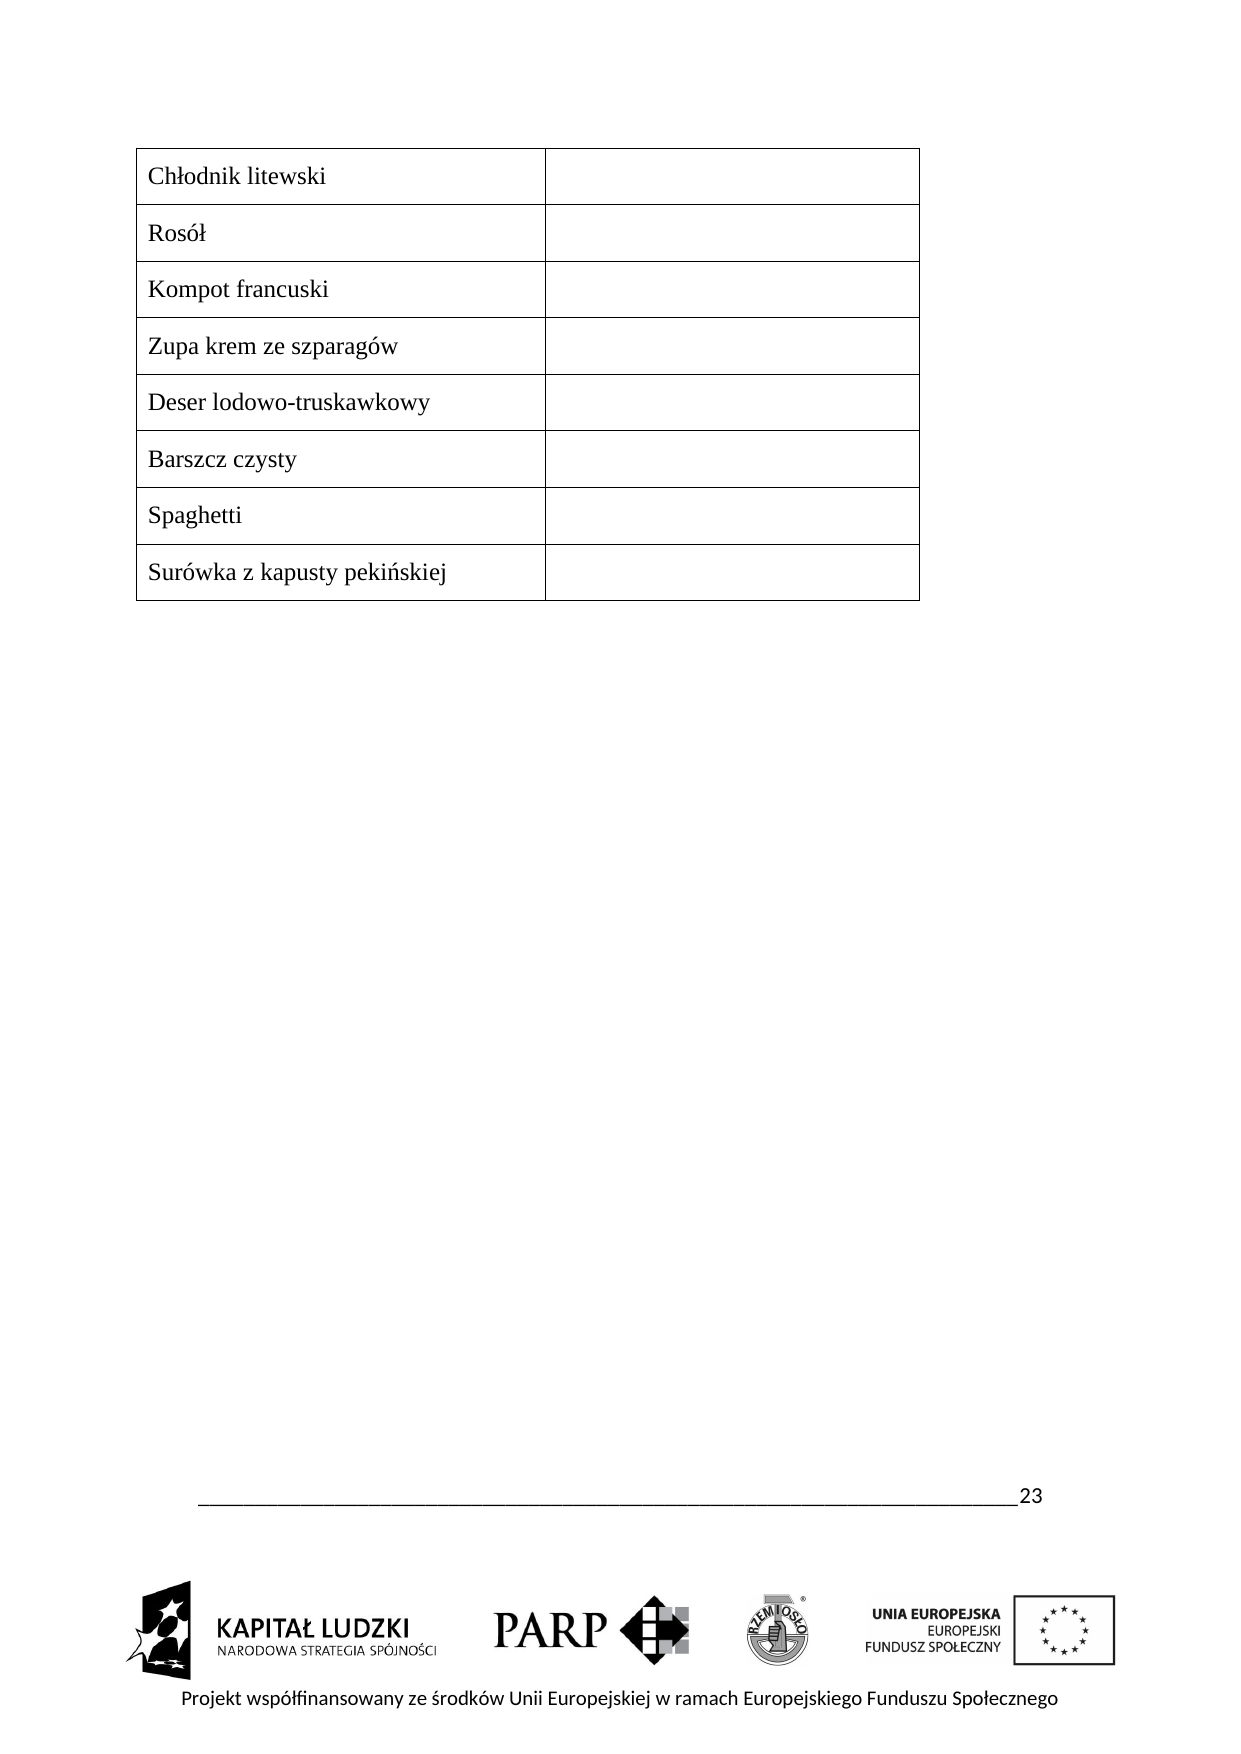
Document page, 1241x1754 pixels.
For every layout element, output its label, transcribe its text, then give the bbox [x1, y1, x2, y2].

table_cell [546, 488, 919, 543]
table_cell [546, 262, 919, 317]
picture [746, 1594, 809, 1666]
picture [124, 1580, 437, 1681]
table_cell [546, 431, 919, 487]
table_cell Rosół [137, 205, 545, 261]
table_cell [546, 205, 919, 261]
table_cell Kompot francuski [137, 262, 545, 317]
table_cell [546, 545, 919, 600]
picture [492, 1594, 690, 1666]
table_cell Zupa krem ze szparagów [137, 318, 545, 374]
table_cell [546, 149, 919, 204]
table_cell [546, 318, 919, 374]
table_cell Spaghetti [137, 488, 545, 543]
picture [865, 1594, 1116, 1666]
table_cell [546, 375, 919, 430]
table_cell Surówka z kapusty pekińskiej [137, 545, 545, 600]
table_cell Barszcz czysty [137, 431, 545, 487]
table_cell Deser lodowo-truskawkowy [137, 375, 545, 430]
table_cell Chłodnik litewski [137, 149, 545, 204]
